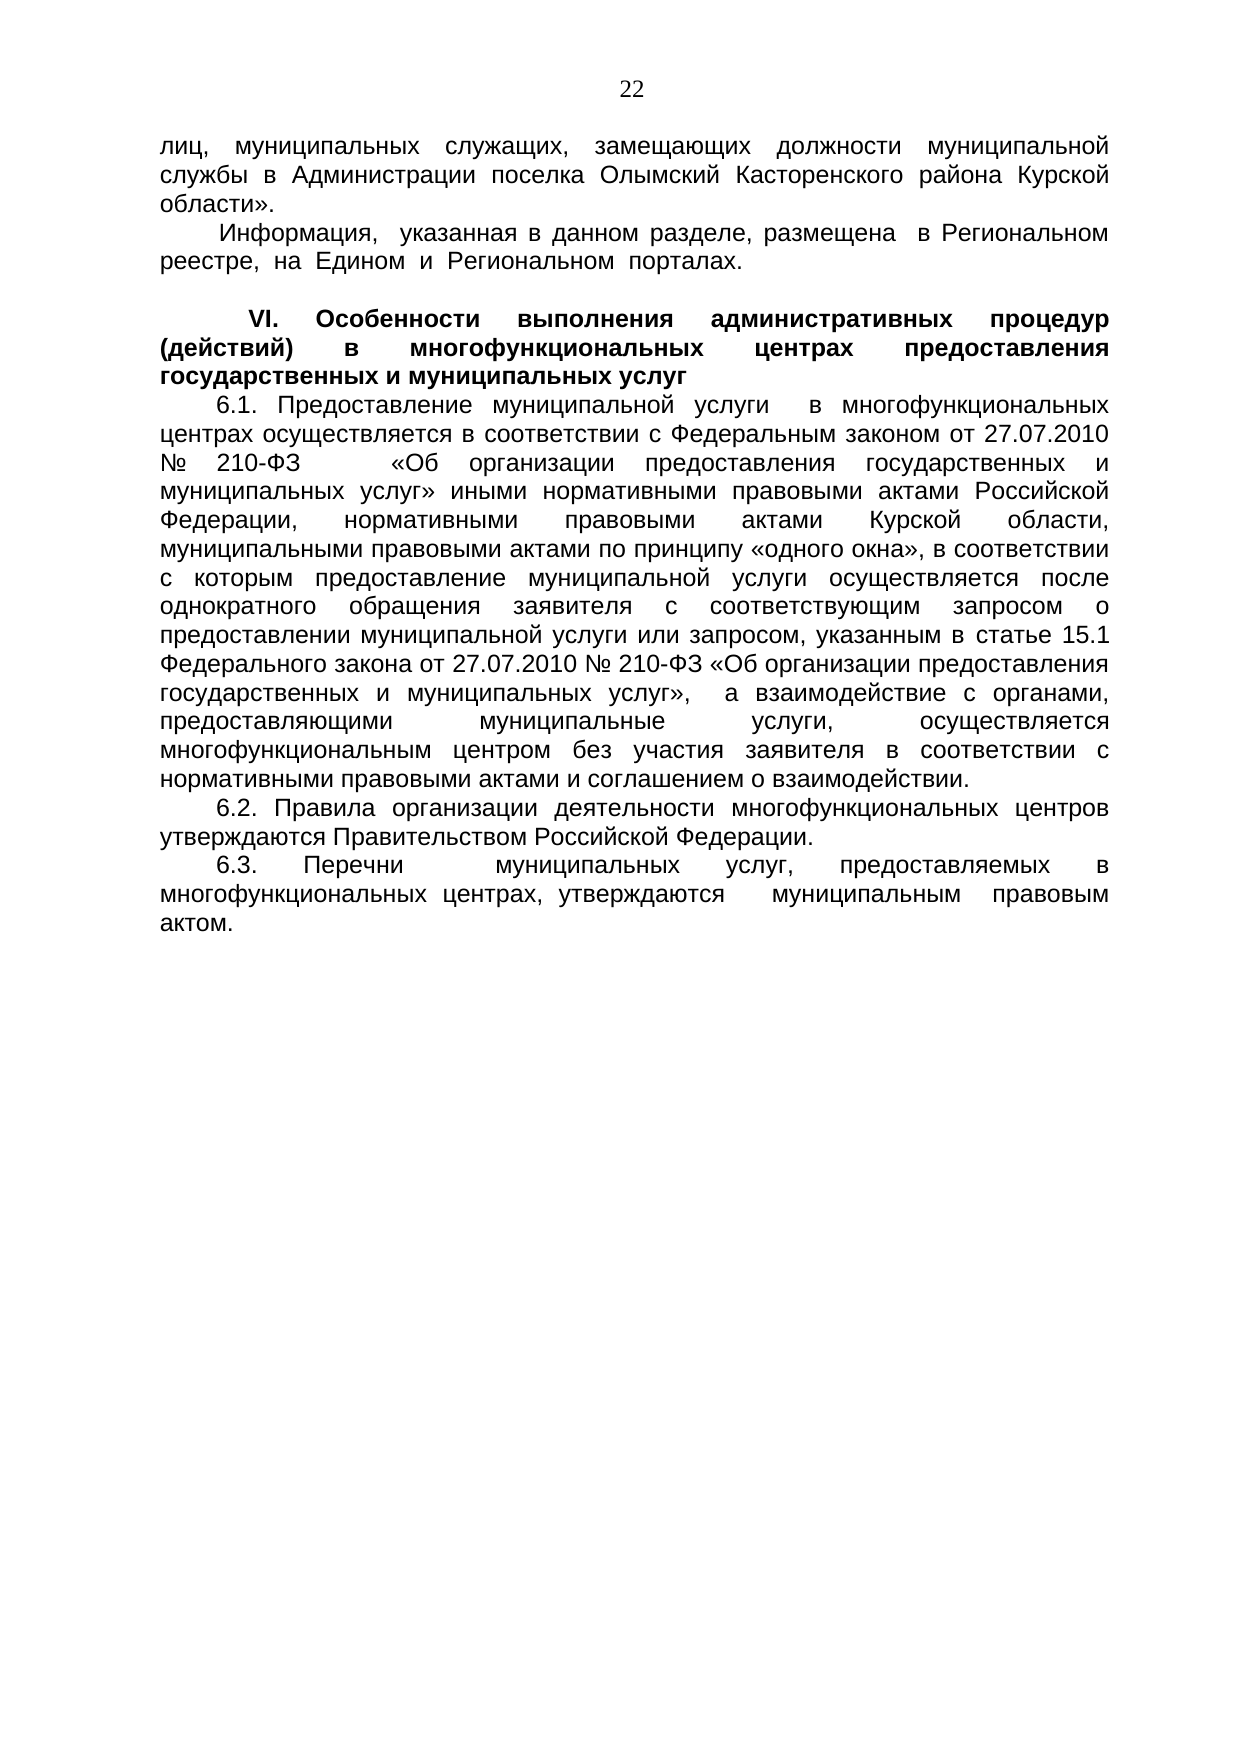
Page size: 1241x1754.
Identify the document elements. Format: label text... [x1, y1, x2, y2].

text 6.2. Правила организации деятельности многофункциональных центров утверждаются Правительством Российской Федерации. [159, 793, 1110, 850]
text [159, 131, 1110, 218]
text Информация, указанная в данном разделе, размещена в Региональном реестре, на Едином и Региональном порталах. [159, 218, 1110, 275]
text 6.3. Перечни муниципальных услуг, предоставляемых в многофункциональных центрах, утверждаются муниципальным правовым актом. [159, 850, 1110, 936]
text 6.1. Предоставление муниципальной услуги в многофункциональных центрах осуществляется в соответствии с Федеральным законом от 27.07.2010 № 210-ФЗ «Об организации предоставления государственных и муниципальных услуг» иными нормативными правовыми актами Российской Федерации, нормативными правовыми актами Курской области, муниципальными правовыми актами по принципу «одного окна», в соответствии с которым предоставление муниципальной услуги осуществляется после однократного обращения заявителя с соответствующим запросом о предоставлении муниципальной услуги или запросом, указанным в статье 15.1 Федерального закона от 27.07.2010 № 210-ФЗ «Об организации предоставления государственных и муниципальных услуг», а взаимодействие с органами, предоставляющими муниципальные услуги, осуществляется многофункциональным центром без участия заявителя в соответствии с нормативными правовыми актами и соглашением о взаимодействии. [159, 390, 1110, 793]
text VI. Особенности выполнения административных процедур (действий) в многофункциональных центрах предоставления государственных и муниципальных услуг [159, 304, 1110, 390]
